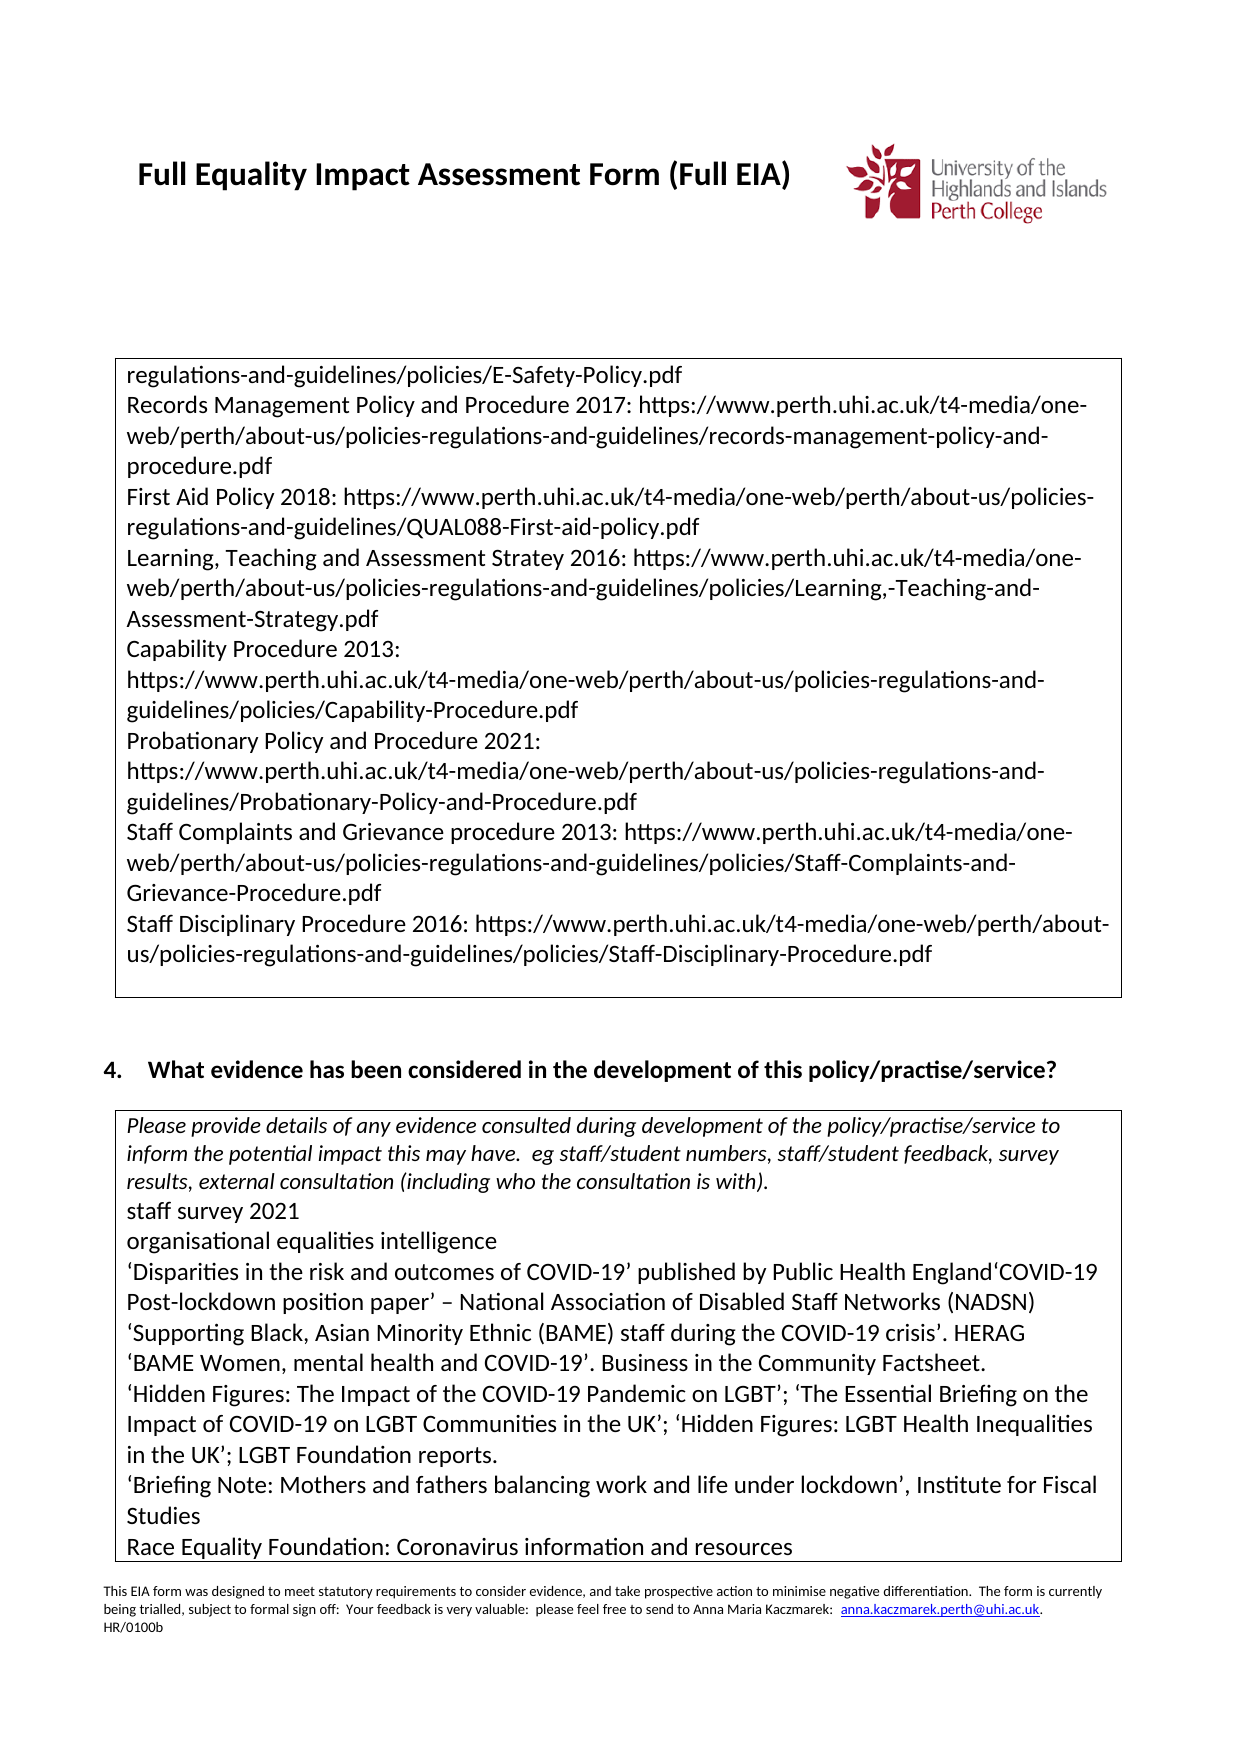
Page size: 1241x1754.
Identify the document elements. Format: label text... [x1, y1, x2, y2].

list What evidence has been considered in the development of this policy/practise/service? [103, 1054, 1122, 1084]
picture [843, 112, 1110, 257]
